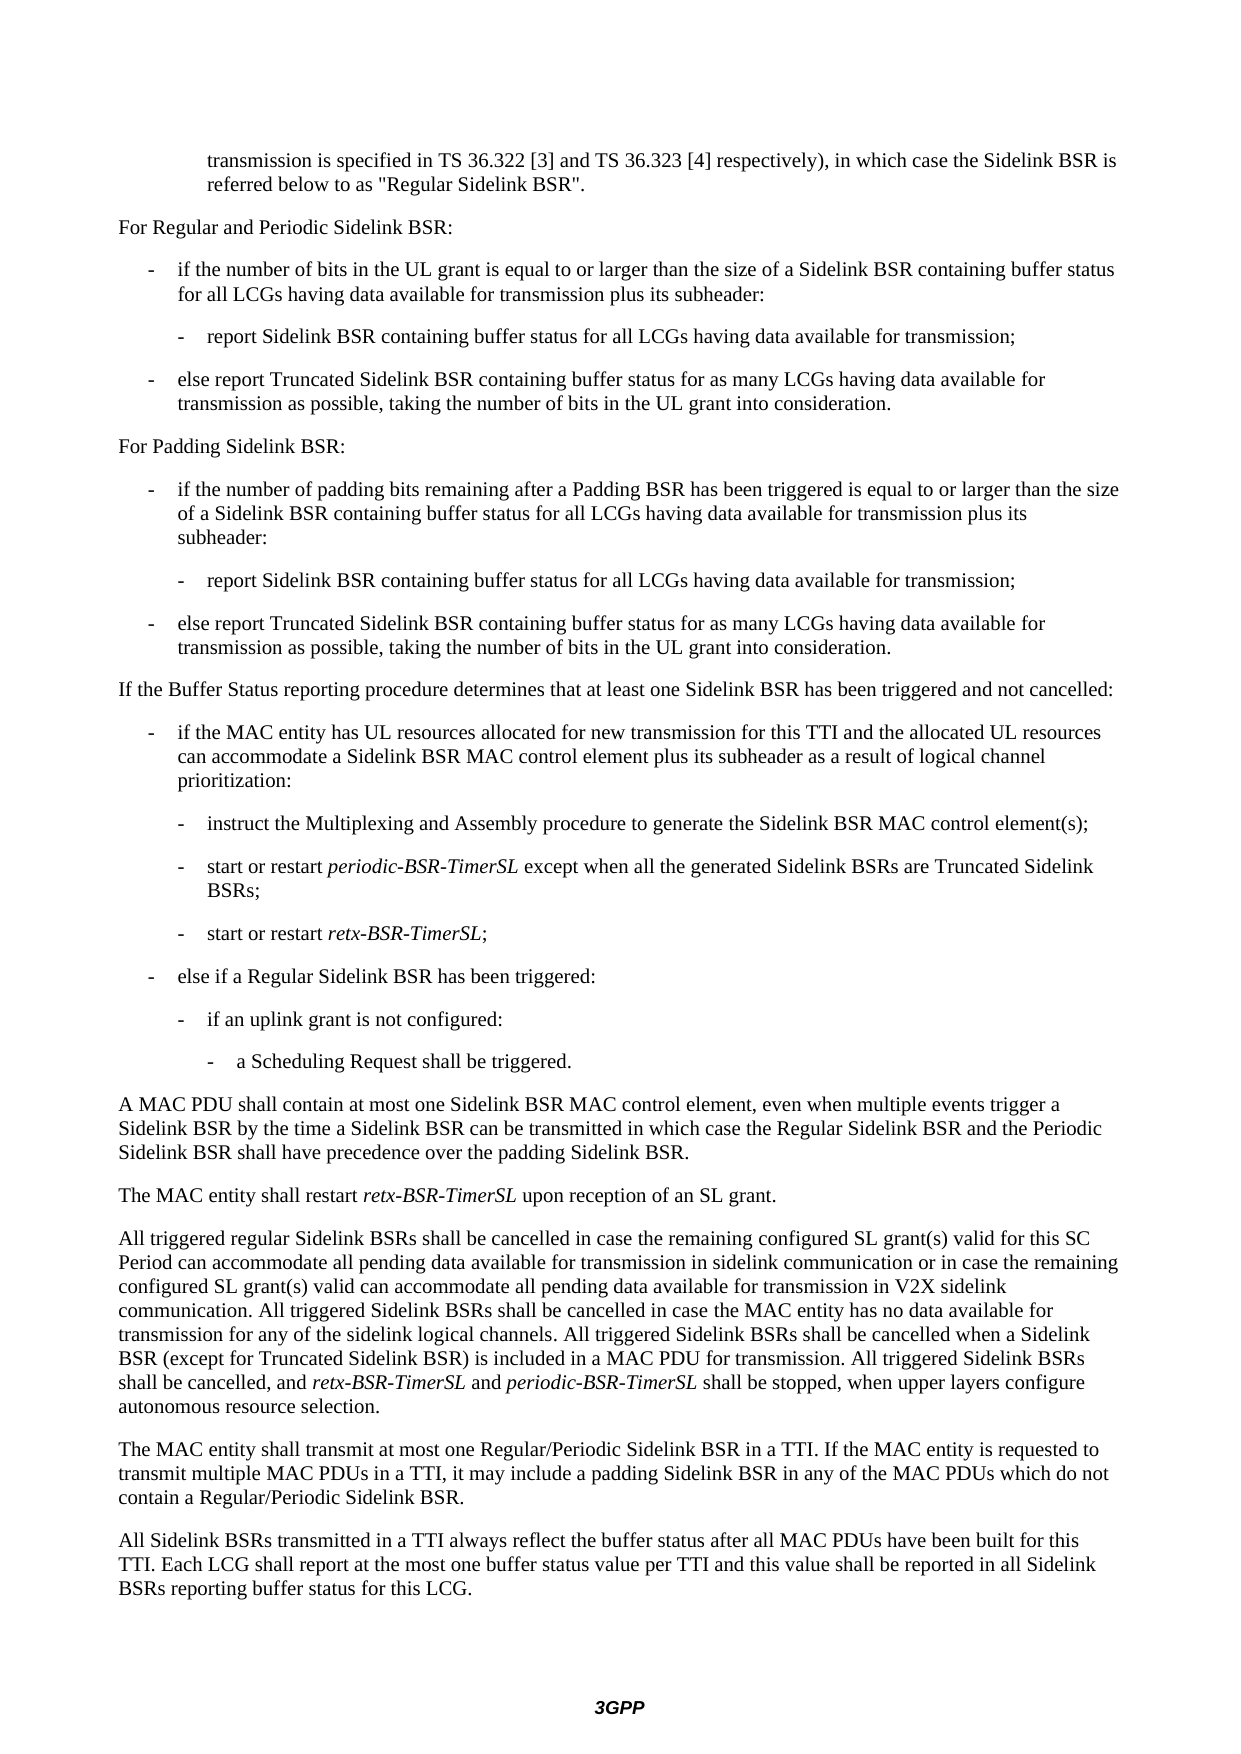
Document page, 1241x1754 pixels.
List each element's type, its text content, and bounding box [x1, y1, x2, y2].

text - instruct the Multiplexing and Assembly procedure to generate the Sidelink BSR MAC control element(s); [177, 811, 1122, 835]
text - if an uplink grant is not configured: [177, 1006, 1122, 1031]
text If the Buffer Status reporting procedure determines that at least one Sidelink BSR has been triggered and not cancelled: [118, 677, 1122, 701]
text - if the MAC entity has UL resources allocated for new transmission for this TTI and the allocated UL resources can accommodate a Sidelink BSR MAC control element plus its subheader as a result of logical channel prioritization: [148, 720, 1122, 792]
text All triggered regular Sidelink BSRs shall be cancelled in case the remaining configured SL grant(s) valid for this SC Period can accommodate all pending data available for transmission in sidelink communication or in case the remaining configured SL grant(s) valid can accommodate all pending data available for transmission in V2X sidelink communication. All triggered Sidelink BSRs shall be cancelled in case the MAC entity has no data available for transmission for any of the sidelink logical channels. All triggered Sidelink BSRs shall be cancelled when a Sidelink BSR (except for Truncated Sidelink BSR) is included in a MAC PDU for transmission. All triggered Sidelink BSRs shall be cancelled, and retx-BSR-TimerSL and periodic-BSR-TimerSL shall be stopped, when upper layers configure autonomous resource selection. [118, 1226, 1122, 1418]
text - else if a Regular Sidelink BSR has been triggered: [148, 964, 1122, 988]
text - report Sidelink BSR containing buffer status for all LCGs having data available for transmission; [177, 324, 1122, 348]
text - report Sidelink BSR containing buffer status for all LCGs having data available for transmission; [177, 568, 1122, 592]
text All Sidelink BSRs transmitted in a TTI always reflect the buffer status after all MAC PDUs have been built for this TTI. Each LCG shall report at the most one buffer status value per TTI and this value shall be reported in all Sidelink BSRs reporting buffer status for this LCG. [118, 1528, 1122, 1600]
text - start or restart periodic-BSR-TimerSL except when all the generated Sidelink BSRs are Truncated Sidelink BSRs; [177, 854, 1122, 902]
text - if the number of bits in the UL grant is equal to or larger than the size of a Sidelink BSR containing buffer status for all LCGs having data available for transmission plus its subheader: [148, 257, 1122, 306]
text - start or restart retx-BSR-TimerSL; [177, 921, 1122, 945]
text For Regular and Periodic Sidelink BSR: [118, 214, 1122, 239]
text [177, 148, 1122, 196]
text A MAC PDU shall contain at most one Sidelink BSR MAC control element, even when multiple events trigger a Sidelink BSR by the time a Sidelink BSR can be transmitted in which case the Regular Sidelink BSR and the Periodic Sidelink BSR shall have precedence over the padding Sidelink BSR. [118, 1092, 1122, 1164]
text - else report Truncated Sidelink BSR containing buffer status for as many LCGs having data available for transmission as possible, taking the number of bits in the UL grant into consideration. [148, 367, 1122, 415]
text - else report Truncated Sidelink BSR containing buffer status for as many LCGs having data available for transmission as possible, taking the number of bits in the UL grant into consideration. [148, 611, 1122, 659]
text - a Scheduling Request shall be triggered. [207, 1049, 1122, 1073]
text - if the number of padding bits remaining after a Padding BSR has been triggered is equal to or larger than the size of a Sidelink BSR containing buffer status for all LCGs having data available for transmission plus its subheader: [148, 477, 1122, 549]
text The MAC entity shall transmit at most one Regular/Periodic Sidelink BSR in a TTI. If the MAC entity is requested to transmit multiple MAC PDUs in a TTI, it may include a padding Sidelink BSR in any of the MAC PDUs which do not contain a Regular/Periodic Sidelink BSR. [118, 1437, 1122, 1509]
text For Padding Sidelink BSR: [118, 434, 1122, 458]
text The MAC entity shall restart retx-BSR-TimerSL upon reception of an SL grant. [118, 1183, 1122, 1207]
